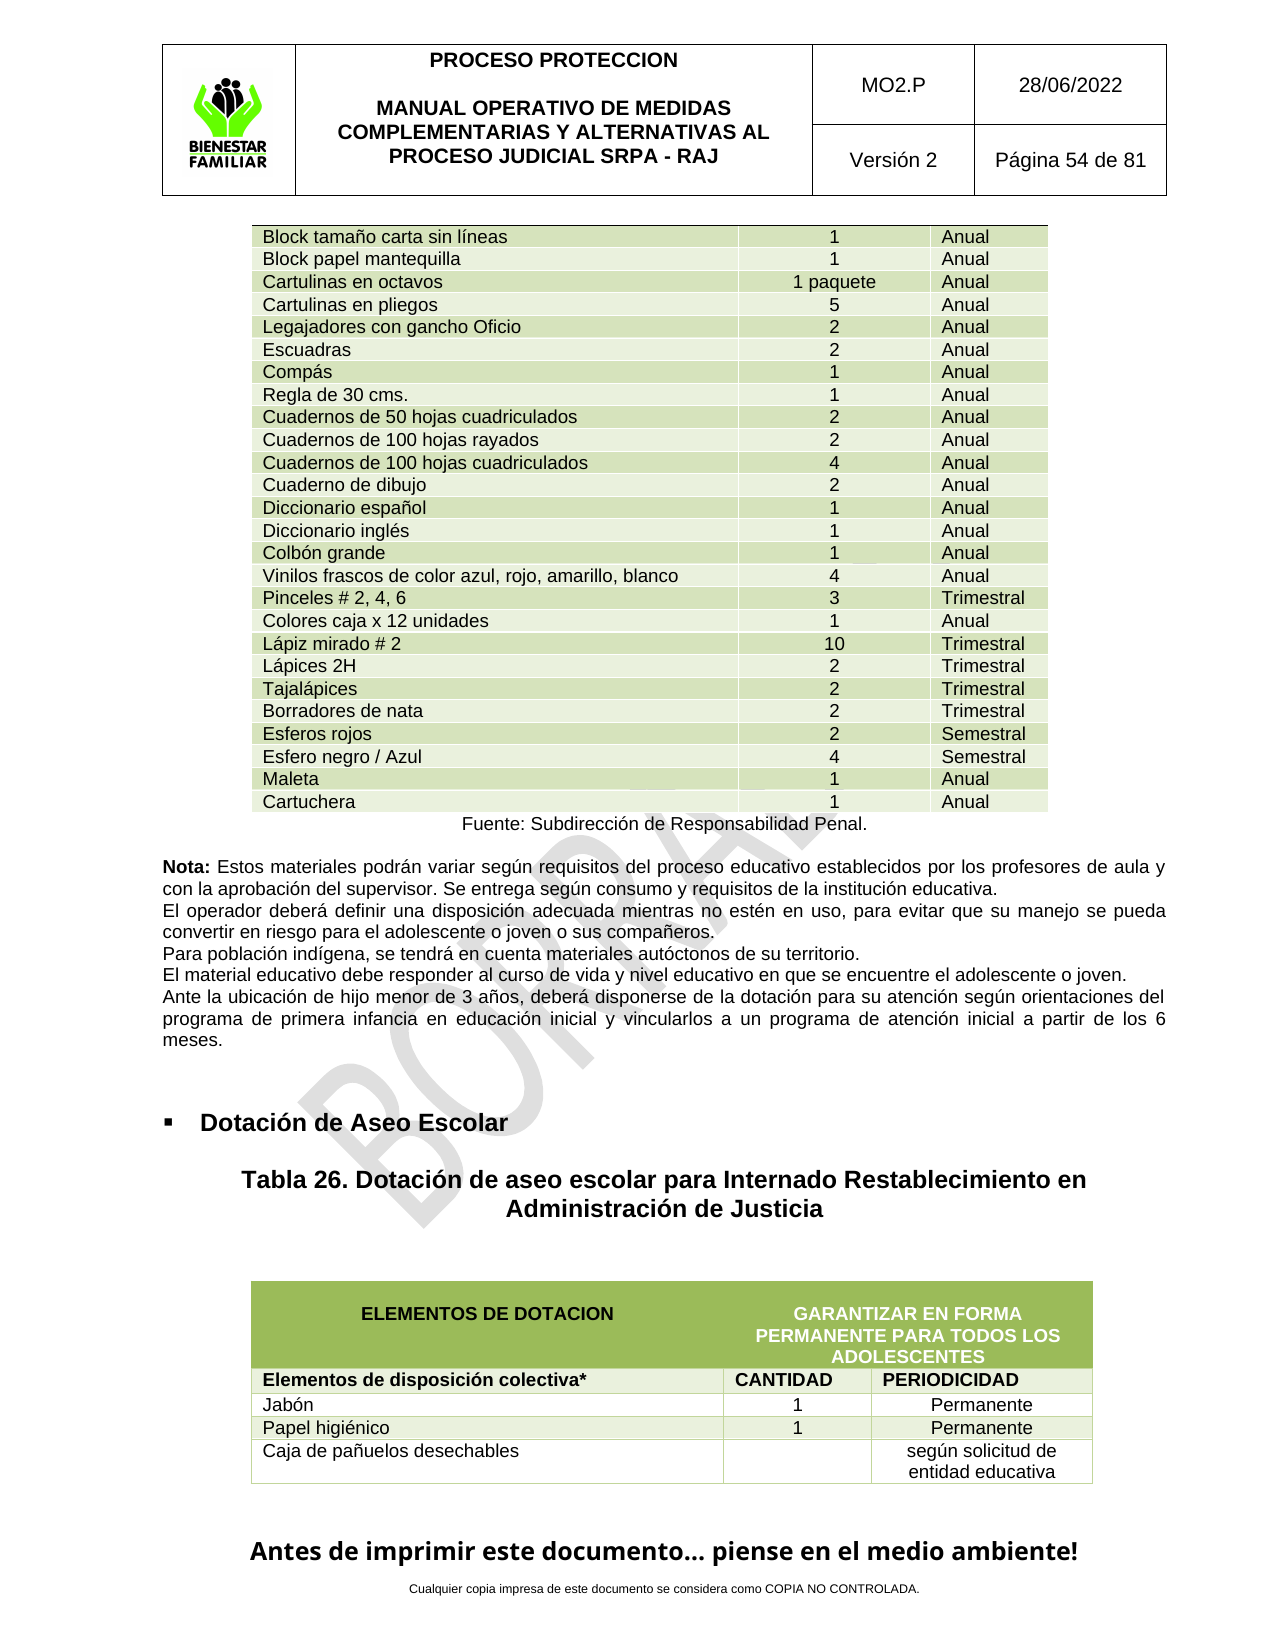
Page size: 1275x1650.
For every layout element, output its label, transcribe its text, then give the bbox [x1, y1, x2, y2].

table_cell 5 [739, 293, 930, 315]
table_cell Maleta [252, 768, 738, 789]
picture [182, 68, 274, 177]
table_cell Lápiz mirado # 2 [252, 633, 738, 654]
table_cell PERIODICIDAD [872, 1369, 1092, 1393]
table_cell Lápices 2H [252, 655, 738, 677]
table_cell Cartulinas en pliegos [252, 293, 738, 315]
table_cell Trimestral [931, 700, 1048, 722]
text Ante la ubicación de hijo menor de 3 años, deberá disponerse de la dotación para su atención según orientaciones del programa de primera infancia en educación inicial y vincularlos a un programa de atención inicial a partir de los 6 meses. [162, 986, 1166, 1050]
table_cell Trimestral [931, 678, 1048, 699]
table_cell 4 [739, 745, 930, 767]
table_cell 1 [724, 1417, 871, 1438]
table_cell Cuadernos de 100 hojas rayados [252, 429, 738, 451]
table_cell Anual [931, 565, 1048, 586]
text Tabla 26. Dotación de aseo escolar para Internado Restablecimiento en Administración de Justicia [162, 1166, 1166, 1223]
table_cell 1 [739, 768, 930, 789]
text El material educativo debe responder al curso de vida y nivel educativo en que se encuentre el adolescente o joven. [162, 964, 1166, 986]
table_cell 2 [739, 700, 930, 722]
table_cell Diccionario inglés [252, 519, 738, 541]
table_cell Anual [931, 519, 1048, 541]
table_cell 1 [739, 248, 930, 270]
table_cell Jabón [252, 1394, 723, 1416]
table_cell según solicitud de entidad educativa [872, 1440, 1092, 1483]
text Fuente: Subdirección de Responsabilidad Penal. [162, 813, 1166, 835]
table_cell [724, 1440, 871, 1483]
table_header ELEMENTOS DE DOTACION [252, 1282, 723, 1368]
table_cell Colores caja x 12 unidades [252, 610, 738, 631]
table_cell 4 [739, 452, 930, 473]
table_cell Anual [931, 791, 1048, 812]
table_cell Cuadernos de 100 hojas cuadriculados [252, 452, 738, 473]
table_cell Anual [931, 542, 1048, 563]
table_cell Anual [931, 339, 1048, 360]
table_cell 2 [739, 655, 930, 677]
table_cell Papel higiénico [252, 1417, 723, 1438]
table_cell 1 [739, 384, 930, 405]
table_cell Cartuchera [252, 791, 738, 812]
table_cell Anual [931, 361, 1048, 383]
table_cell Trimestral [931, 633, 1048, 654]
table_cell Anual [931, 497, 1048, 518]
table_cell Anual [931, 226, 1048, 247]
table_cell Regla de 30 cms. [252, 384, 738, 405]
table_cell Anual [931, 293, 1048, 315]
table_cell Esfero negro / Azul [252, 745, 738, 767]
table_cell Anual [931, 316, 1048, 337]
table_cell Elementos de disposición colectiva* [252, 1369, 723, 1393]
table_cell 2 [739, 678, 930, 699]
table_cell Anual [931, 768, 1048, 789]
text El operador deberá definir una disposición adecuada mientras no estén en uso, para evitar que su manejo se pueda convertir en riesgo para el adolescente o joven o sus compañeros. [162, 899, 1166, 943]
table_cell Semestral [931, 723, 1048, 744]
table_cell Anual [931, 271, 1048, 292]
table_cell Tajalápices [252, 678, 738, 699]
table_cell 1 [739, 497, 930, 518]
table_cell CANTIDAD [724, 1369, 871, 1393]
list Dotación de Aseo Escolar [162, 1108, 1166, 1137]
table_cell Escuadras [252, 339, 738, 360]
table_cell 1 [739, 361, 930, 383]
table_cell Semestral [931, 745, 1048, 767]
table_cell Diccionario español [252, 497, 738, 518]
table_cell 1 [739, 542, 930, 563]
table_cell 1 [739, 226, 930, 247]
table_cell Anual [931, 474, 1048, 496]
table_cell 4 [739, 565, 930, 586]
table_cell 2 [739, 429, 930, 451]
table_cell 2 [739, 339, 930, 360]
table_cell Cartulinas en octavos [252, 271, 738, 292]
table_cell Vinilos frascos de color azul, rojo, amarillo, blanco [252, 565, 738, 586]
table_cell Trimestral [931, 587, 1048, 609]
table_cell Anual [931, 406, 1048, 428]
table_header GARANTIZAR EN FORMA PERMANENTE PARA TODOS LOS ADOLESCENTES [724, 1282, 1092, 1368]
table_cell 2 [739, 723, 930, 744]
table_cell Pinceles # 2, 4, 6 [252, 587, 738, 609]
table_cell Compás [252, 361, 738, 383]
table_cell 1 [739, 519, 930, 541]
table_cell Caja de pañuelos desechables [252, 1440, 723, 1483]
table_cell Block tamaño carta sin líneas [252, 226, 738, 247]
table_cell 1 [739, 791, 930, 812]
table_cell 2 [739, 474, 930, 496]
table_cell Cuadernos de 50 hojas cuadriculados [252, 406, 738, 428]
table_cell Cuaderno de dibujo [252, 474, 738, 496]
table_cell Trimestral [931, 655, 1048, 677]
table_cell Anual [931, 429, 1048, 451]
table_cell Permanente [872, 1417, 1092, 1438]
table_cell Block papel mantequilla [252, 248, 738, 270]
table_cell Anual [931, 384, 1048, 405]
text Para población indígena, se tendrá en cuenta materiales autóctonos de su territorio. [162, 943, 1166, 964]
table_cell Legajadores con gancho Oficio [252, 316, 738, 337]
table_cell 1 [724, 1394, 871, 1416]
table_cell Borradores de nata [252, 700, 738, 722]
table_cell Anual [931, 610, 1048, 631]
table_cell 10 [739, 633, 930, 654]
table_cell Anual [931, 248, 1048, 270]
table_cell Esferos rojos [252, 723, 738, 744]
table_cell Colbón grande [252, 542, 738, 563]
table_cell Anual [931, 452, 1048, 473]
table_cell Permanente [872, 1394, 1092, 1416]
table_cell 2 [739, 316, 930, 337]
table_cell 1 [739, 610, 930, 631]
text Nota: Estos materiales podrán variar según requisitos del proceso educativo establecidos por los profesores de aula y con la aprobación del supervisor. Se entrega según consumo y requisitos de la institución educativa. [162, 856, 1166, 899]
table_cell 1 paquete [739, 271, 930, 292]
table_cell 2 [739, 406, 930, 428]
table_cell 3 [739, 587, 930, 609]
